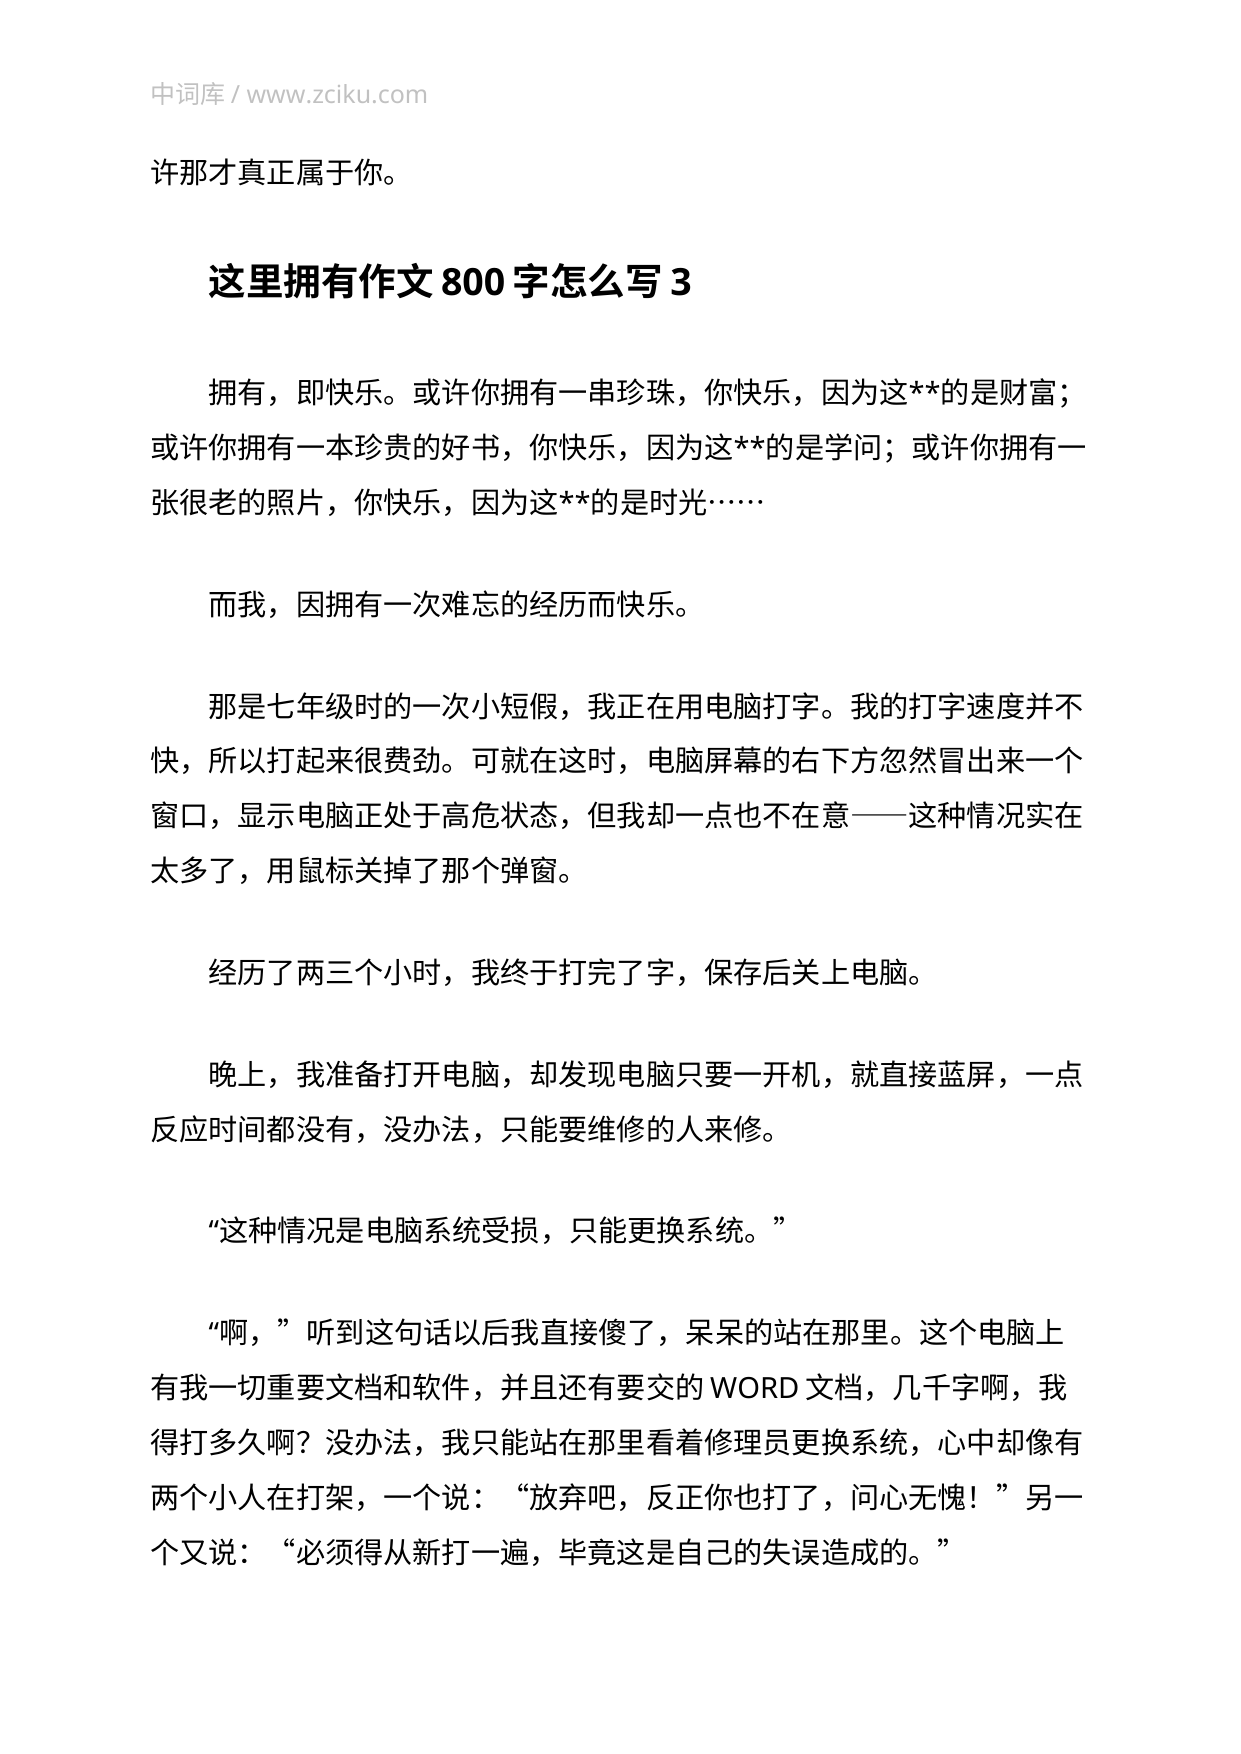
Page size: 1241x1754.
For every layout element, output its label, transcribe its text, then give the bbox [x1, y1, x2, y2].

text 拥有，即快乐。或许你拥有一串珍珠，你快乐，因为这**的是财富；或许你拥有一本珍贵的好书，你快乐，因为这**的是学问；或许你拥有一张很老的照片，你快乐，因为这**的是时光…… [150, 369, 1090, 522]
text 晚上，我准备打开电脑，却发现电脑只要一开机，就直接蓝屏，一点反应时间都没有，没办法，只能要维修的人来修。 [150, 1051, 1090, 1148]
text 那是七年级时的一次小短假，我正在用电脑打字。我的打字速度并不快，所以打起来很费劲。可就在这时，电脑屏幕的右下方忽然冒出来一个窗口，显示电脑正处于高危状态，但我却一点也不在意——这种情况实在太多了，用鼠标关掉了那个弹窗。 [150, 683, 1090, 890]
text “这种情况是电脑系统受损，只能更换系统。” [150, 1208, 1090, 1250]
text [150, 150, 1090, 192]
text 而我，因拥有一次难忘的经历而快乐。 [150, 581, 1090, 624]
text “啊，”听到这句话以后我直接傻了，呆呆的站在那里。这个电脑上有我一切重要文档和软件，并且还有要交的WORD文档，几千字啊，我得打多久啊？没办法，我只能站在那里看着修理员更换系统，心中却像有两个小人在打架，一个说：“放弃吧，反正你也打了，问心无愧！”另一个又说：“必须得从新打一遍，毕竟这是自己的失误造成的。” [150, 1310, 1090, 1572]
text 经历了两三个小时，我终于打完了字，保存后关上电脑。 [150, 949, 1090, 992]
text 这里拥有作文800字怎么写3 [150, 252, 1090, 306]
